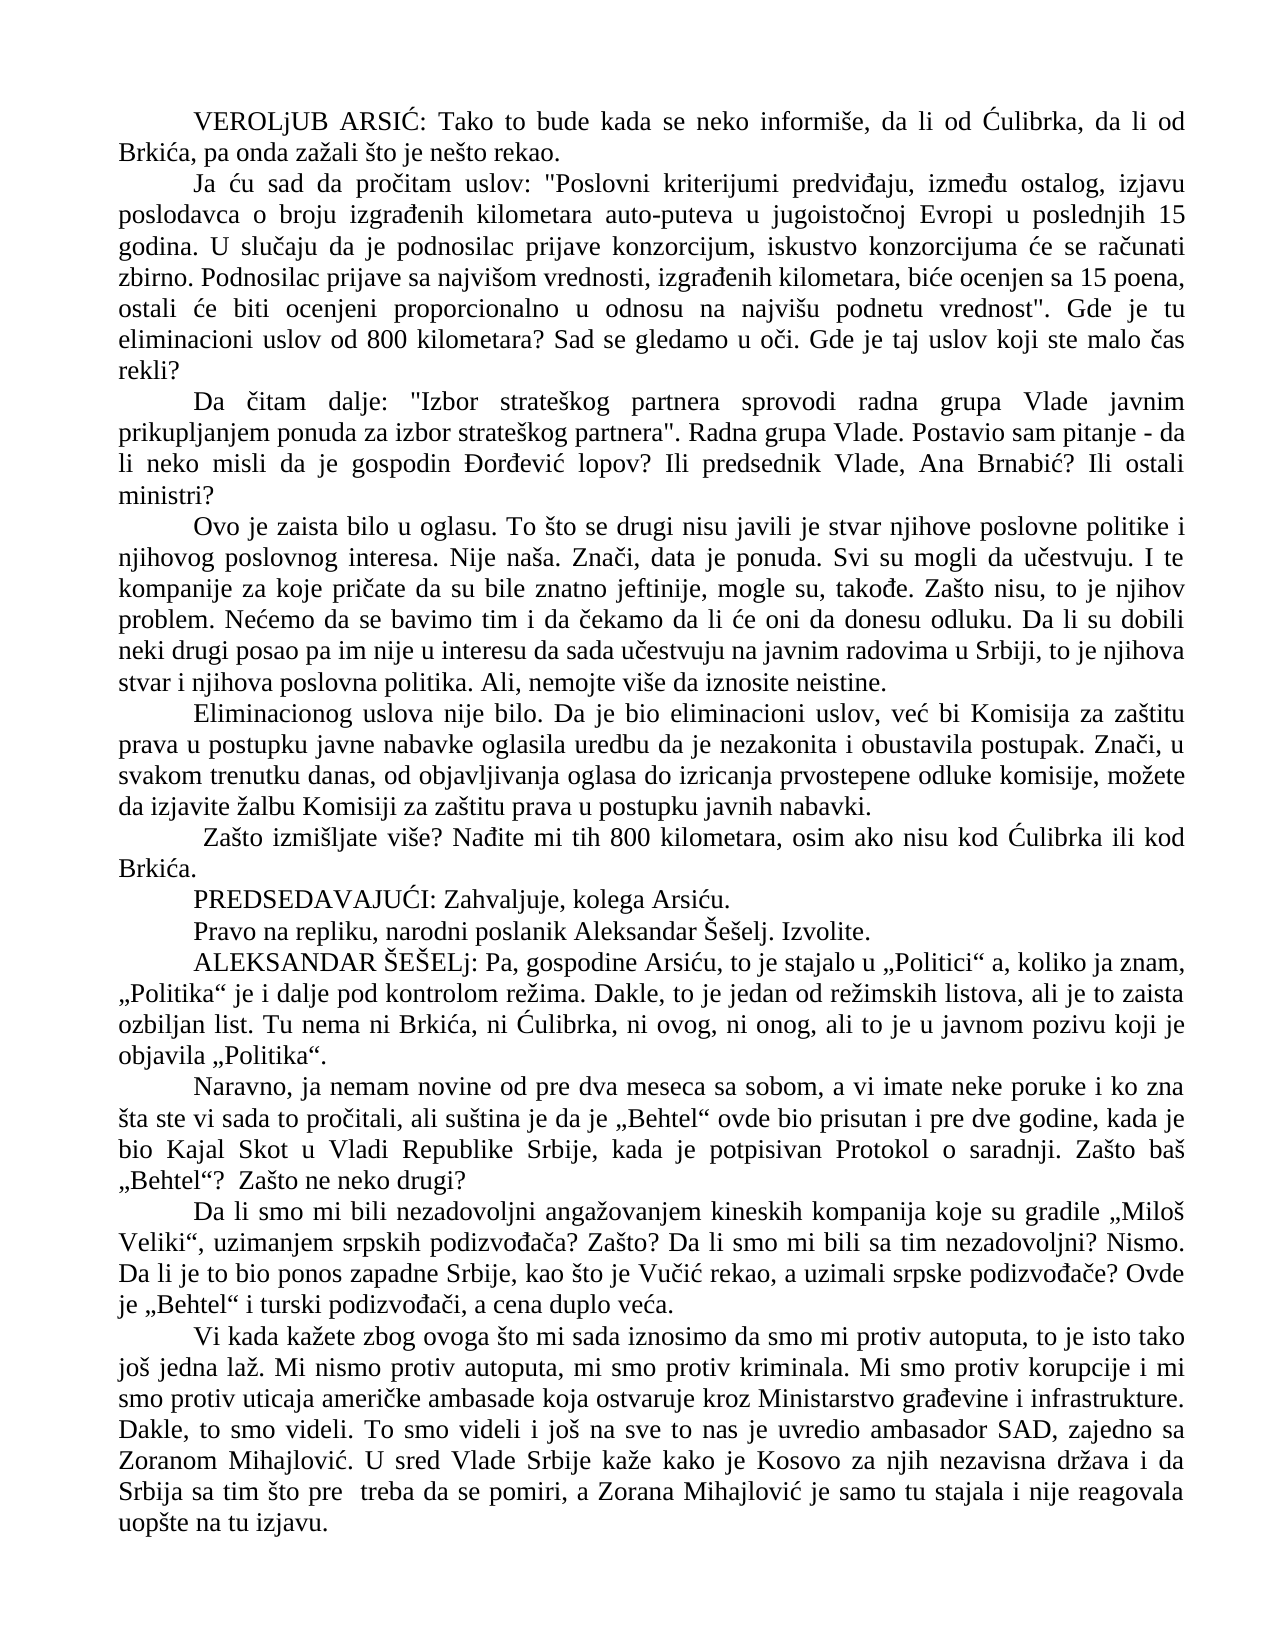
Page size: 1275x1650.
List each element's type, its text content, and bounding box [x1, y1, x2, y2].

text Naravno, ja nemam novine od pre dva meseca sa sobom, a vi imate neke poruke i ko zna šta ste vi sada to pročitali, ali suština je da je „Behtel“ ovde bio prisutan i pre dve godine, kada je bio Kajal Skot u Vladi Republike Srbije, kada je potpisivan Protokol o saradnji. Zašto baš „Behtel“? Zašto ne neko drugi? [118, 1071, 1186, 1195]
text ALEKSANDAR ŠEŠELj: Pa, gospodine Arsiću, to je stajalo u „Politici“ a, koliko ja znam, „Politika“ je i dalje pod kontrolom režima. Dakle, to je jedan od režimskih listova, ali je to zaista ozbiljan list. Tu nema ni Brkića, ni Ćulibrka, ni ovog, ni onog, ali to je u javnom pozivu koji je objavila „Politika“. [118, 946, 1186, 1071]
text PREDSEDAVAJUĆI: Zahvaljuje, kolega Arsiću. [118, 884, 1186, 915]
text Da čitam dalje: "Izbor strateškog partnera sprovodi radna grupa Vlade javnim prikupljanjem ponuda za izbor strateškog partnera". Radna grupa Vlade. Postavio sam pitanje - da li neko misli da je gospodin Đorđević lopov? Ili predsednik Vlade, Ana Brnabić? Ili ostali ministri? [118, 385, 1186, 510]
text Pravo na repliku, narodni poslanik Aleksandar Šešelj. Izvolite. [118, 915, 1186, 946]
text Ja ću sad da pročitam uslov: "Poslovni kriterijumi predviđaju, između ostalog, izjavu poslodavca o broju izgrađenih kilometara auto-puteva u jugoistočnoj Evropi u poslednjih 15 godina. U slučaju da je podnosilac prijave konzorcijum, iskustvo konzorcijuma će se računati zbirno. Podnosilac prijave sa najvišom vrednosti, izgrađenih kilometara, biće ocenjen sa 15 poena, ostali će biti ocenjeni proporcionalno u odnosu na najvišu podnetu vrednost". Gde je tu eliminacioni uslov od 800 kilometara? Sad se gledamo u oči. Gde je taj uslov koji ste malo čas rekli? [118, 167, 1186, 385]
text Eliminacionog uslova nije bilo. Da je bio eliminacioni uslov, već bi Komisija za zaštitu prava u postupku javne nabavke oglasila uredbu da je nezakonita i obustavila postupak. Znači, u svakom trenutku danas, od objavljivanja oglasa do izricanja prvostepene odluke komisije, možete da izjavite žalbu Komisiji za zaštitu prava u postupku javnih nabavki. [118, 697, 1186, 821]
text Da li smo mi bili nezadovoljni angažovanjem kineskih kompanija koje su gradile „Miloš Veliki“, uzimanjem srpskih podizvođača? Zašto? Da li smo mi bili sa tim nezadovoljni? Nismo. Da li je to bio ponos zapadne Srbije, kao što je Vučić rekao, a uzimali srpske podizvođače? Ovde je „Behtel“ i turski podizvođači, a cena duplo veća. [118, 1195, 1186, 1320]
text Ovo je zaista bilo u oglasu. To što se drugi nisu javili je stvar njihove poslovne politike i njihovog poslovnog interesa. Nije naša. Znači, data je ponuda. Svi su mogli da učestvuju. I te kompanije za koje pričate da su bile znatno jeftinije, mogle su, takođe. Zašto nisu, to je njihov problem. Nećemo da se bavimo tim i da čekamo da li će oni da donesu odluku. Da li su dobili neki drugi posao pa im nije u interesu da sada učestvuju na javnim radovima u Srbiji, to je njihova stvar i njihova poslovna politika. Ali, nemojte više da iznosite neistine. [118, 510, 1186, 697]
text Vi kada kažete zbog ovoga što mi sada iznosimo da smo mi protiv autoputa, to je isto tako još jedna laž. Mi nismo protiv autoputa, mi smo protiv kriminala. Mi smo protiv korupcije i mi smo protiv uticaja američke ambasade koja ostvaruje kroz Ministarstvo građevine i infrastrukture. Dakle, to smo videli. To smo videli i još na sve to nas je uvredio ambasador SAD, zajedno sa Zoranom Mihajlović. U sred Vlade Srbije kaže kako je Kosovo za njih nezavisna država i da Srbija sa tim što pre treba da se pomiri, a Zorana Mihajlović je samo tu stajala i nije reagovala uopšte na tu izjavu. [118, 1320, 1186, 1538]
text Zašto izmišljate više? Nađite mi tih 800 kilometara, osim ako nisu kod Ćulibrka ili kod Brkića. [118, 821, 1186, 884]
text VEROLjUB ARSIĆ: Tako to bude kada se neko informiše, da li od Ćulibrka, da li od Brkića, pa onda zažali što je nešto rekao. [118, 105, 1186, 167]
